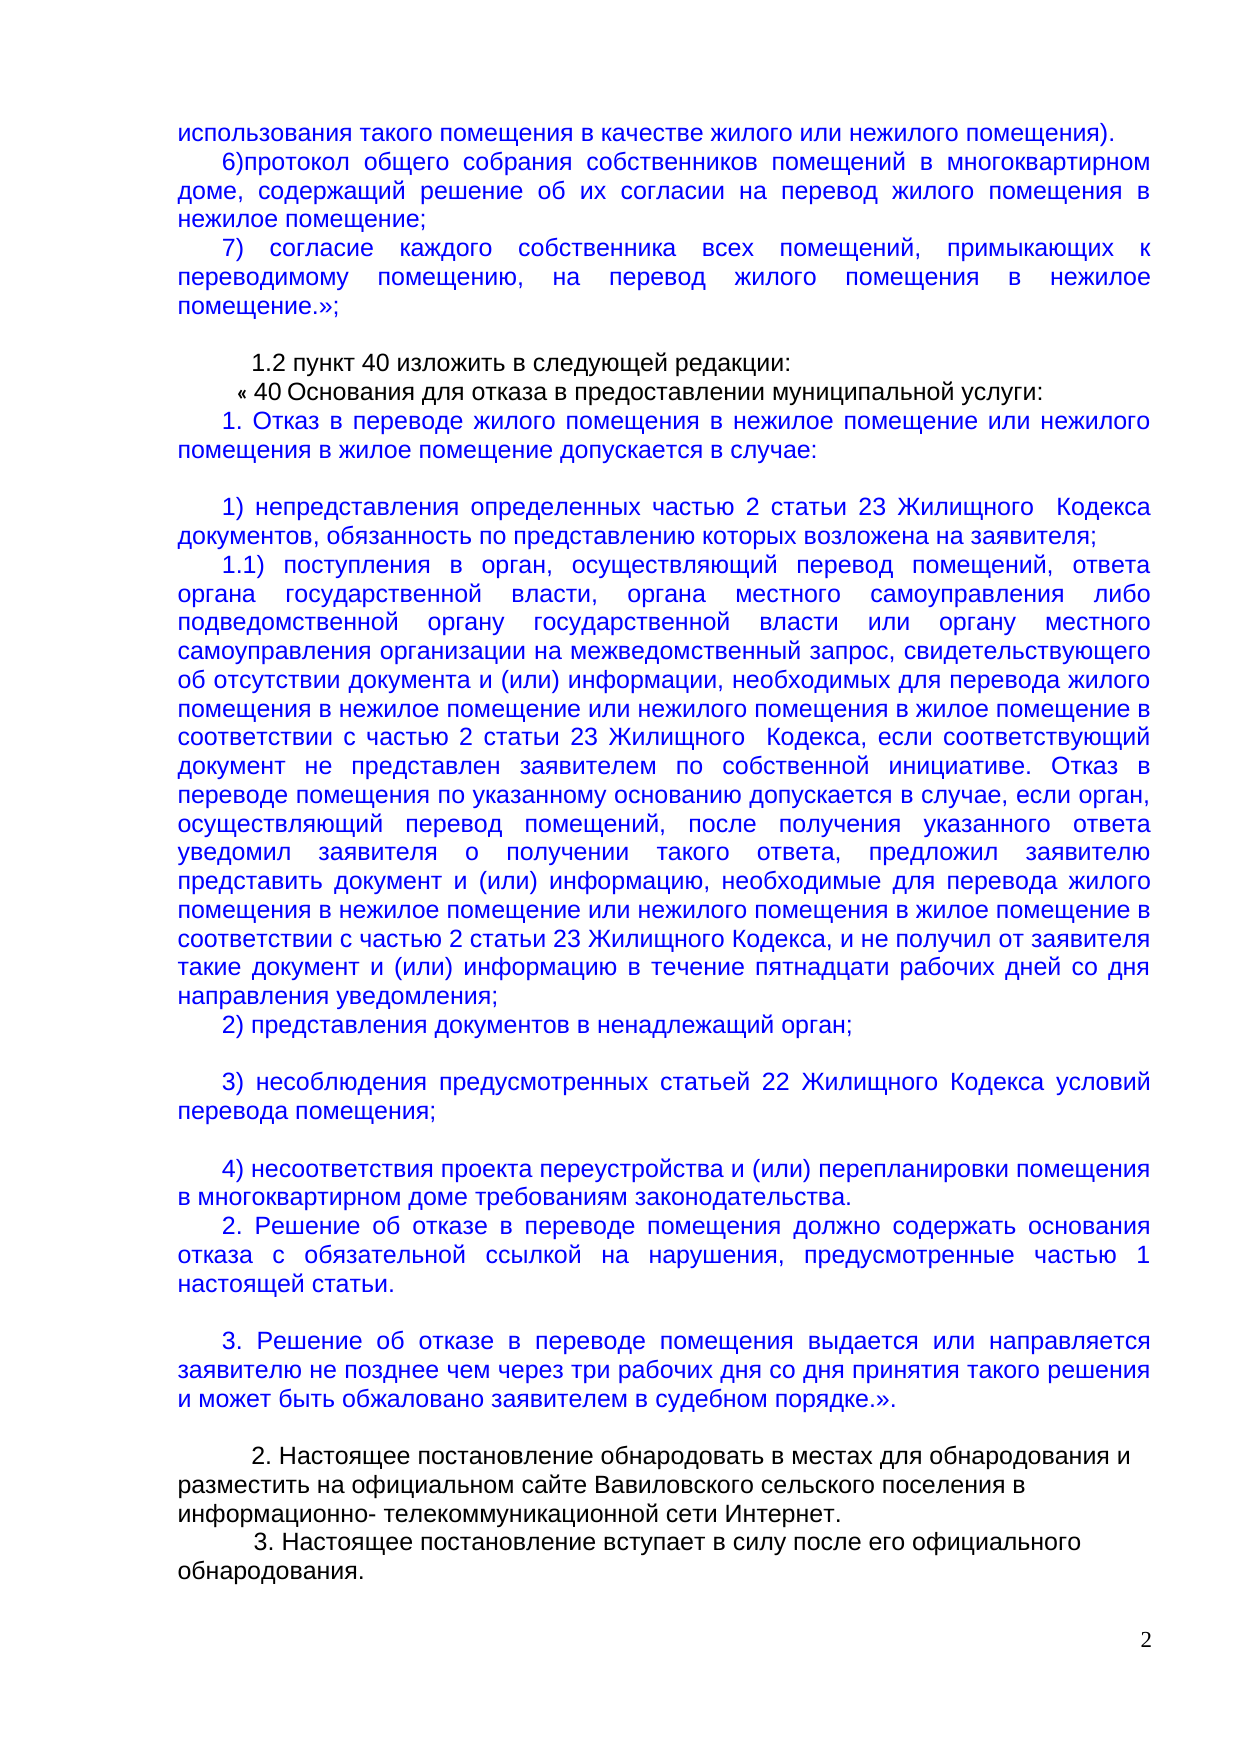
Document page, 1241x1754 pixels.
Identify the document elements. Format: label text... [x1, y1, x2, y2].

text 3. Настоящее постановление вступает в силу после его официального обнародования. [177, 1527, 1152, 1585]
text 2. Настоящее постановление обнародовать в местах для обнародования и разместить на официальном сайте Вавиловского сельского поселения в информационно- телекоммуникационной сети Интернет. [177, 1441, 1152, 1527]
text 3. Решение об отказе в переводе помещения выдается или направляется заявителю не позднее чем через три рабочих дня со дня принятия такого решения и может быть обжаловано заявителем в судебном порядке.». [177, 1326, 1152, 1412]
text 2. Решение об отказе в переводе помещения должно содержать основания отказа с обязательной ссылкой на нарушения, предусмотренные частью 1 настоящей статьи. [177, 1211, 1152, 1297]
text 3) несоблюдения предусмотренных статьей 22 Жилищного Кодекса условий перевода помещения; [177, 1067, 1152, 1125]
text 1.2 пункт 40 изложить в следующей редакции: [177, 348, 1152, 377]
text 7) согласие каждого собственника всех помещений, примыкающих к переводимому помещению, на перевод жилого помещения в нежилое помещение.»; [177, 233, 1152, 319]
text 4) несоответствия проекта переустройства и (или) перепланировки помещения в многоквартирном доме требованиям законодательства. [177, 1153, 1152, 1211]
text « 40 Основания для отказа в предоставлении муниципальной услуги: [236, 377, 1152, 406]
text 6)протокол общего собрания собственников помещений в многоквартирном доме, содержащий решение об их согласии на перевод жилого помещения в нежилое помещение; [177, 147, 1152, 233]
text 1) непредставления определенных частью 2 статьи 23 Жилищного Кодекса документов, обязанность по представлению которых возложена на заявителя; [177, 492, 1152, 550]
text 1. Отказ в переводе жилого помещения в нежилое помещение или нежилого помещения в жилое помещение допускается в случае: [177, 406, 1152, 463]
text 2) представления документов в ненадлежащий орган; [177, 1010, 1152, 1038]
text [177, 118, 1152, 147]
text 1.1) поступления в орган, осуществляющий перевод помещений, ответа органа государственной власти, органа местного самоуправления либо подведомственной органу государственной власти или органу местного самоуправления организации на межведомственный запрос, свидетельствующего об отсутствии документа и (или) информации, необходимых для перевода жилого помещения в нежилое помещение или нежилого помещения в жилое помещение в соответствии с частью 2 статьи 23 Жилищного Кодекса, если соответствующий документ не представлен заявителем по собственной инициативе. Отказ в переводе помещения по указанному основанию допускается в случае, если орган, осуществляющий перевод помещений, после получения указанного ответа уведомил заявителя о получении такого ответа, предложил заявителю представить документ и (или) информацию, необходимые для перевода жилого помещения в нежилое помещение или нежилого помещения в жилое помещение в соответствии с частью 2 статьи 23 Жилищного Кодекса, и не получил от заявителя такие документ и (или) информацию в течение пятнадцати рабочих дней со дня направления уведомления; [177, 550, 1152, 1010]
